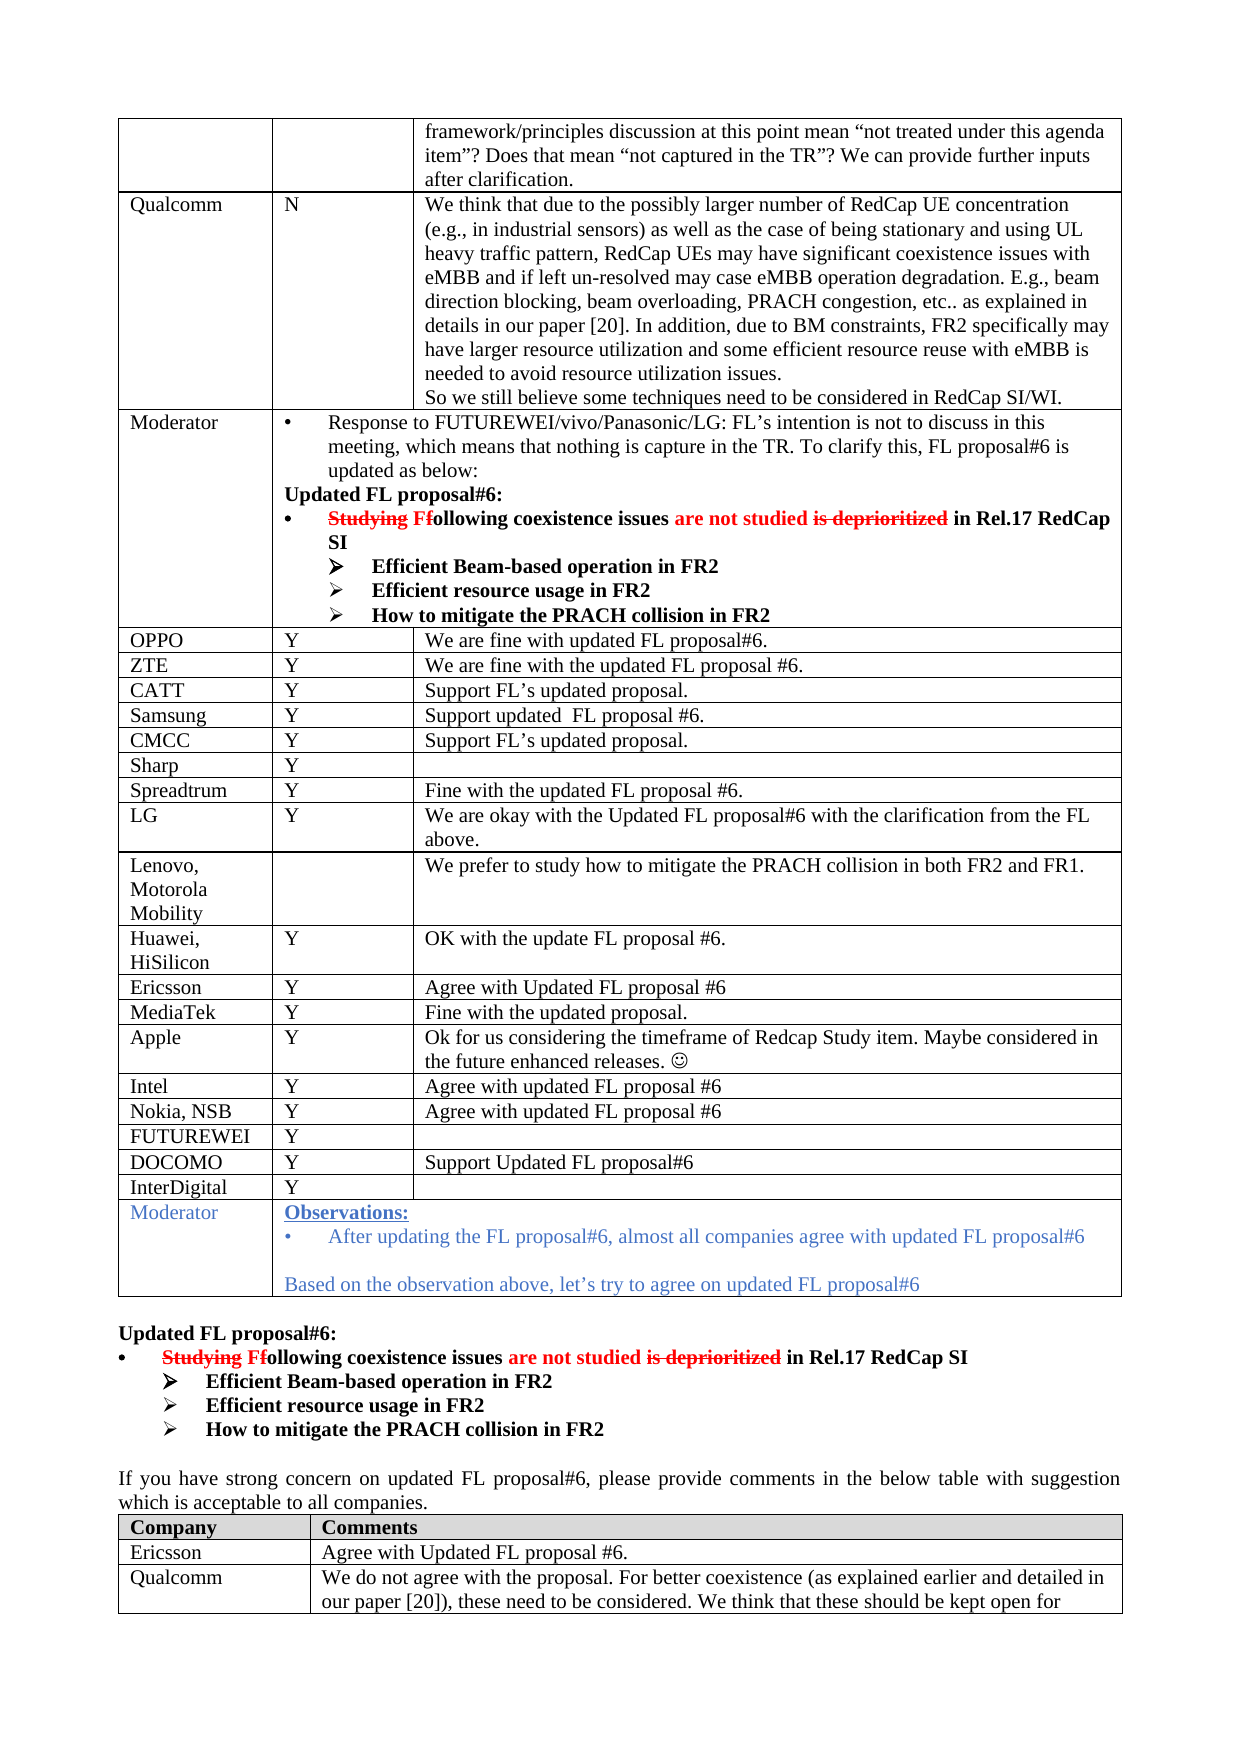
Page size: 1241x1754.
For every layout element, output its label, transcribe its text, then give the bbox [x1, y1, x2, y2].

table_cell Y [273, 778, 413, 802]
table_cell [273, 119, 413, 191]
table_cell [414, 753, 1121, 777]
subtitle Updated FL proposal#6: [118, 1321, 1122, 1345]
table_cell Ericsson [119, 1540, 310, 1564]
table_cell Support FL’s updated proposal. [414, 678, 1121, 702]
table_cell N [273, 193, 413, 409]
table_cell Huawei, HiSilicon [119, 926, 272, 974]
table_cell Y [273, 926, 413, 974]
table_cell [414, 1175, 1121, 1199]
table_cell Intel [119, 1074, 272, 1098]
table_cell LG [119, 803, 272, 851]
table_cell Y [273, 753, 413, 777]
table_cell CATT [119, 678, 272, 702]
table_cell InterDigital [119, 1175, 272, 1199]
table_cell Y [273, 1099, 413, 1123]
table_header Company [119, 1515, 310, 1539]
table_cell Moderator [119, 410, 272, 627]
table_cell Agree with updated FL proposal #6 [414, 1074, 1121, 1098]
table_cell Y [273, 703, 413, 727]
table_cell [273, 853, 413, 925]
table_cell We are fine with updated FL proposal#6. [414, 628, 1121, 652]
table_cell We think that due to the possibly larger number of RedCap UE concentration (e.g., in industrial sensors) as well as the case of being stationary and using UL heavy traffic pattern, RedCap UEs may have significant coexistence issues with eMBB and if left un-resolved may case eMBB operation degradation. E.g., beam direction blocking, beam overloading, PRACH congestion, etc.. as explained in details in our paper [20]. In addition, due to BM constraints, FR2 specifically may have larger resource utilization and some efficient resource reuse with eMBB is needed to avoid resource utilization issues. So we still believe some techniques need to be considered in RedCap SI/WI. [414, 193, 1121, 409]
table_cell Agree with updated FL proposal #6 [414, 1099, 1121, 1123]
table_cell Y [273, 628, 413, 652]
table_cell Y [273, 1150, 413, 1174]
table_cell Agree with Updated FL proposal #6 [414, 975, 1121, 999]
table_cell LG [119, 119, 272, 191]
table_cell Ericsson [119, 975, 272, 999]
table_cell Qualcomm [119, 1565, 310, 1613]
list Efficient Beam-based operation in FR2 [162, 1369, 1122, 1393]
table_cell Response to FUTUREWEI/vivo/Panasonic/LG: FL’s intention is not to discuss in this meeting, which means that nothing is capture in the TR. To clarify this, FL proposal#6 is updated as below: Updated FL proposal#6: Studying Ffollowing coexistence issues are not studied is deprioritized in Rel.17 RedCap SI Efficient Beam-based operation in FR2 Efficient resource usage in FR2 How to mitigate the PRACH collision in FR2 [273, 410, 1121, 627]
table_cell CMCC [119, 728, 272, 752]
table_cell Y [273, 1025, 413, 1073]
table_cell We prefer to study how to mitigate the PRACH collision in both FR2 and FR1. [414, 853, 1121, 925]
text If you have strong concern on updated FL proposal#6, please provide comments in the below table with suggestion which is acceptable to all companies. [118, 1466, 1122, 1514]
table_cell Samsung [119, 703, 272, 727]
list Studying Ffollowing coexistence issues are not studied is deprioritized in Rel.17 RedCap SI [118, 1345, 1122, 1369]
table_cell OK with the update FL proposal #6. [414, 926, 1121, 974]
table_cell Apple [119, 1025, 272, 1073]
table_cell Qualcomm [119, 193, 272, 409]
table_cell Lenovo, Motorola Mobility [119, 853, 272, 925]
table_cell Moderator [119, 1200, 272, 1296]
table_cell Nokia, NSB [119, 1099, 272, 1123]
table_cell Y [273, 678, 413, 702]
table_cell Observations: After updating the FL proposal#6, almost all companies agree with updated FL proposal#6 Based on the observation above, let’s try to agree on updated FL proposal#6 [273, 1200, 1121, 1296]
list Efficient resource usage in FR2 [162, 1393, 1122, 1417]
table_cell Y [273, 728, 413, 752]
table_cell ZTE [119, 653, 272, 677]
table_cell Y [273, 653, 413, 677]
table_cell MediaTek [119, 1000, 272, 1024]
table_cell Y [273, 1074, 413, 1098]
table_cell OPPO [119, 628, 272, 652]
table_cell Fine with the updated proposal. [414, 1000, 1121, 1024]
table_cell Y [273, 1000, 413, 1024]
table_cell Sharp [119, 753, 272, 777]
table_cell Ok for us considering the timeframe of Redcap Study item. Maybe considered in the future enhanced releases. [414, 1025, 1121, 1073]
table_header Comments [311, 1515, 1122, 1539]
table_cell DOCOMO [119, 1150, 272, 1174]
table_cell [414, 119, 1121, 191]
table_cell Support Updated FL proposal#6 [414, 1150, 1121, 1174]
table_cell We are okay with the Updated FL proposal#6 with the clarification from the FL above. [414, 803, 1121, 851]
table_cell Support updated FL proposal #6. [414, 703, 1121, 727]
table_cell [414, 1125, 1121, 1148]
table_cell Y [273, 803, 413, 851]
table_cell Fine with the updated FL proposal #6. [414, 778, 1121, 802]
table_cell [311, 1565, 1122, 1613]
table_cell Y [273, 1125, 413, 1148]
table_cell Spreadtrum [119, 778, 272, 802]
table_cell We are fine with the updated FL proposal #6. [414, 653, 1121, 677]
table_cell Agree with Updated FL proposal #6. [311, 1540, 1122, 1564]
table_cell Y [273, 1175, 413, 1199]
table_cell Support FL’s updated proposal. [414, 728, 1121, 752]
list How to mitigate the PRACH collision in FR2 [162, 1417, 1122, 1441]
table_cell FUTUREWEI [119, 1125, 272, 1148]
table_cell Y [273, 975, 413, 999]
